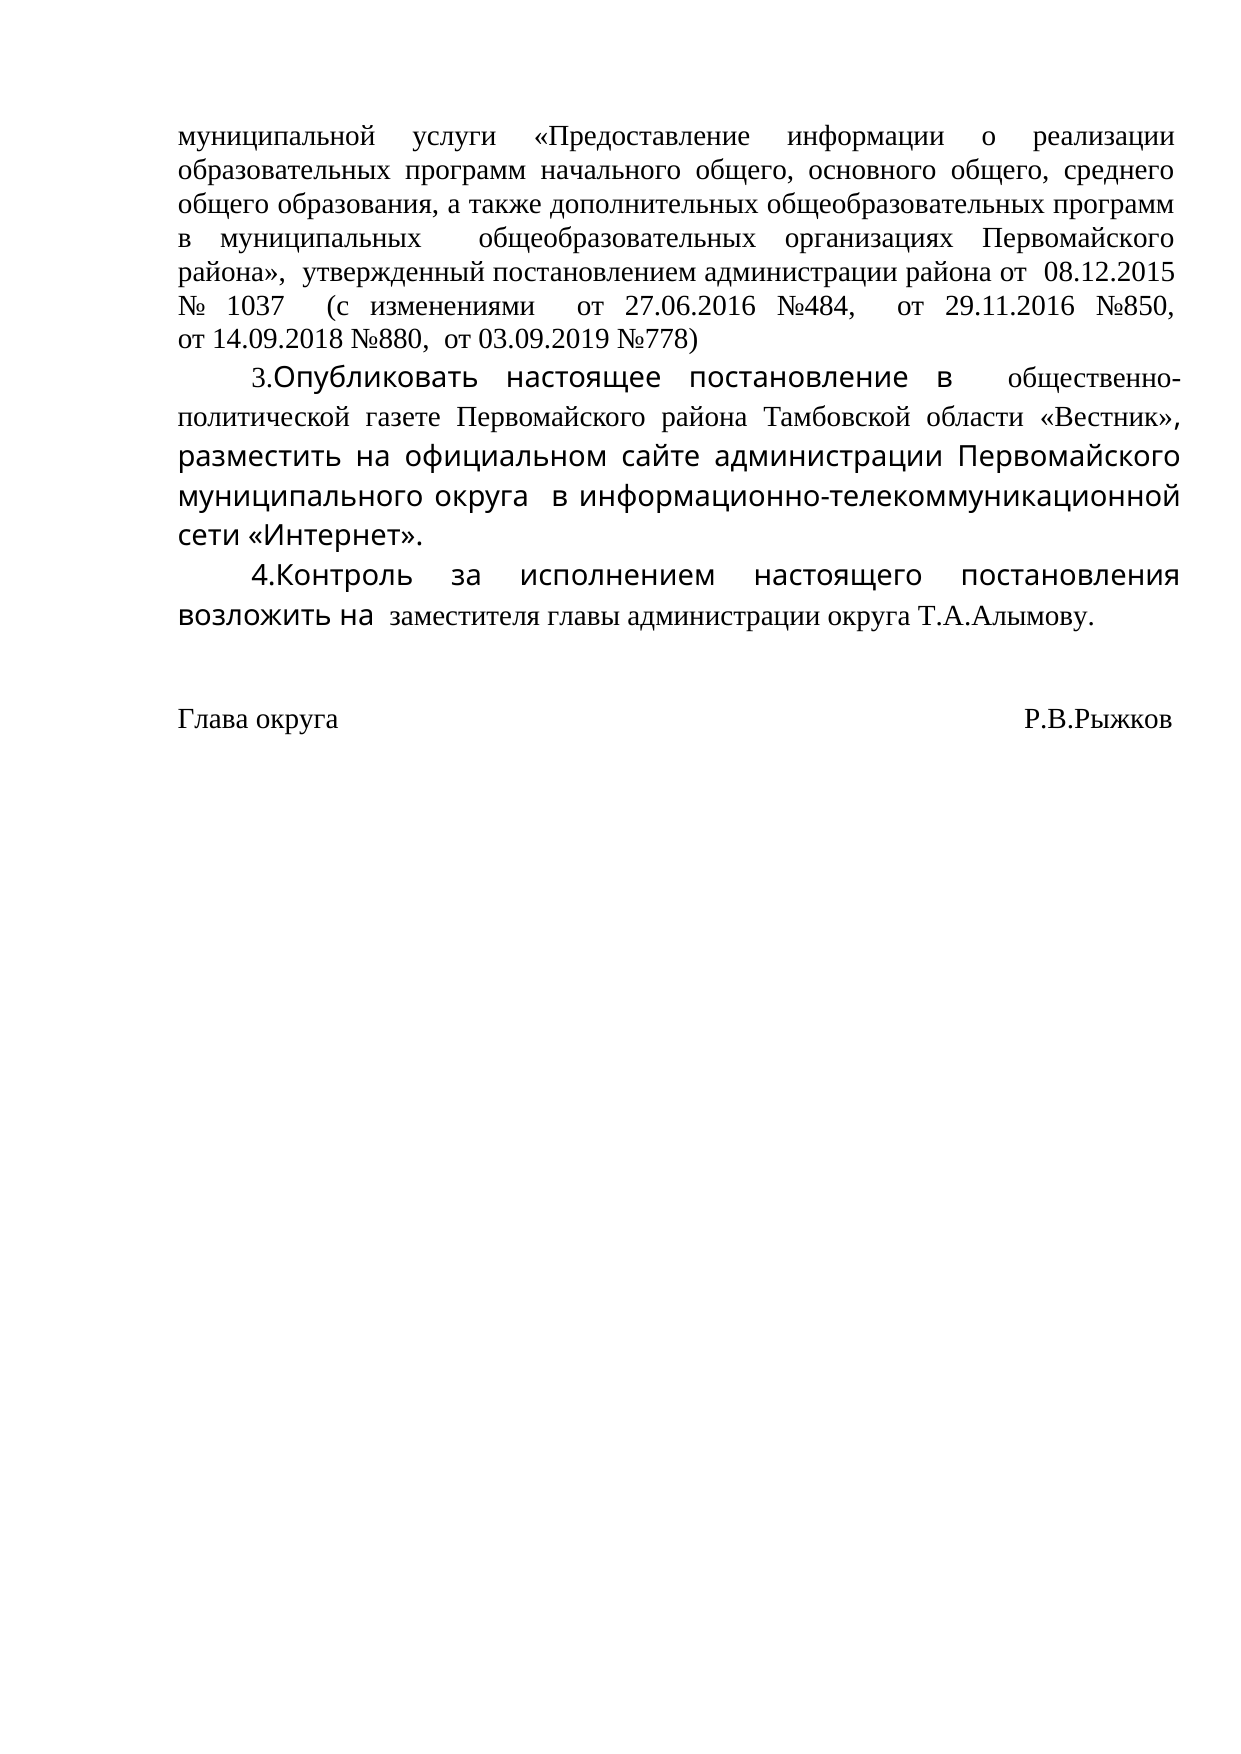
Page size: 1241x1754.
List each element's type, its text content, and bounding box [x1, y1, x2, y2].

text 3.Опубликовать настоящее постановление в общественно-политической газете Первомайского района Тамбовской области «Вестник», разместить на официальном сайте администрации Первомайского муниципального округа в информационно-телекоммуникационной сети «Интернет». [177, 356, 1181, 554]
text Глава округа Р.В.Рыжков [177, 701, 1181, 734]
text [178, 118, 1175, 356]
text 4.Контроль за исполнением настоящего постановления возложить на заместителя главы администрации округа Т.А.Алымову. [177, 554, 1181, 634]
